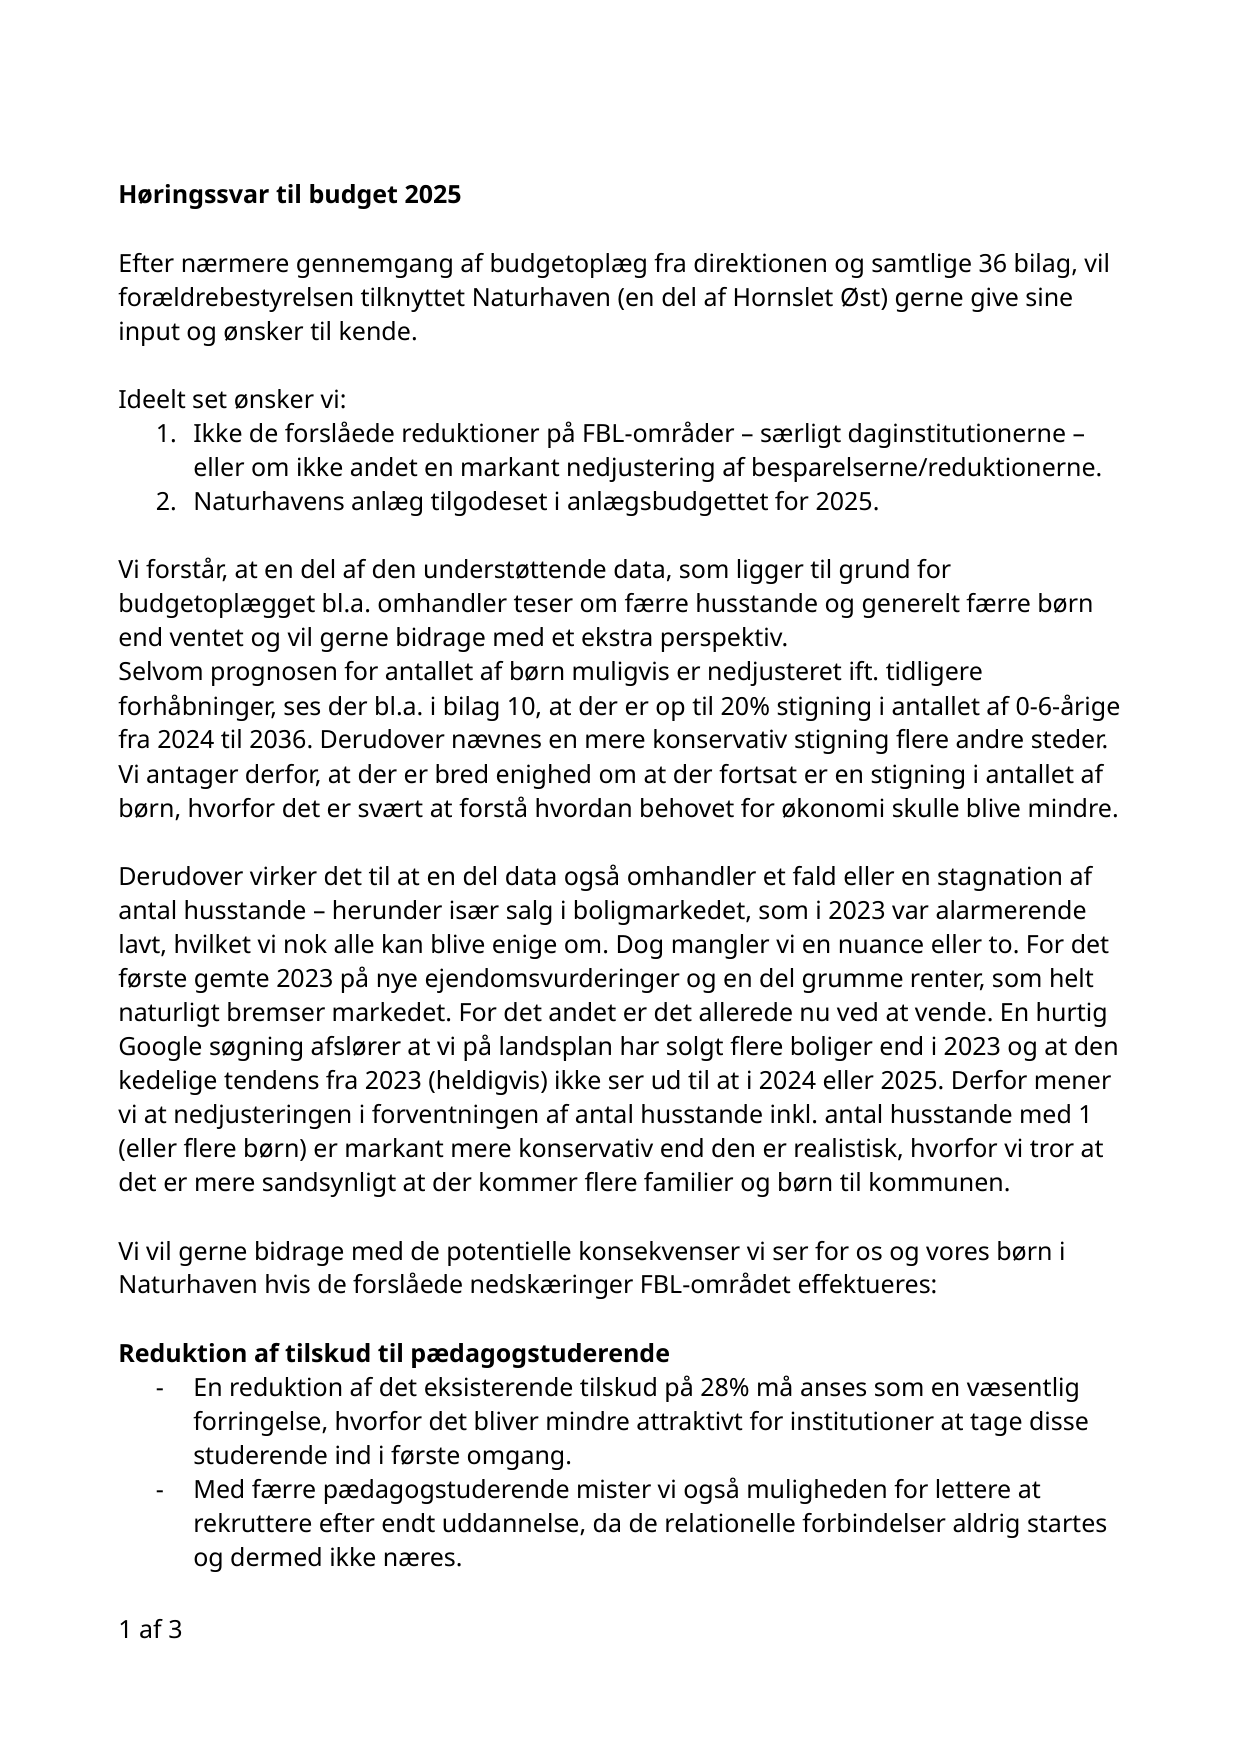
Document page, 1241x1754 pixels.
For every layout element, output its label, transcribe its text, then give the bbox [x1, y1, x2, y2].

list Ikke de forslåede reduktioner på FBL-områder – særligt daginstitutionerne – eller om ikke andet en markant nedjustering af besparelserne/reduktionerne. [156, 416, 1122, 484]
text Selvom prognosen for antallet af børn muligvis er nedjusteret ift. tidligere forhåbninger, ses der bl.a. i bilag 10, at der er op til 20% stigning i antallet af 0-6-årige fra 2024 til 2036. Derudover nævnes en mere konservativ stigning flere andre steder. Vi antager derfor, at der er bred enighed om at der fortsat er en stigning i antallet af børn, hvorfor det er svært at forstå hvordan behovet for økonomi skulle blive mindre. [118, 654, 1122, 824]
text Høringssvar til budget 2025 [118, 177, 1122, 211]
text Vi vil gerne bidrage med de potentielle konsekvenser vi ser for os og vores børn i Naturhaven hvis de forslåede nedskæringer FBL-området effektueres: [118, 1233, 1122, 1301]
list Med færre pædagogstuderende mister vi også muligheden for lettere at rekruttere efter endt uddannelse, da de relationelle forbindelser aldrig startes og dermed ikke næres. [156, 1472, 1122, 1574]
list Naturhavens anlæg tilgodeset i anlægsbudgettet for 2025. [156, 484, 1122, 518]
list En reduktion af det eksisterende tilskud på 28% må anses som en væsentlig forringelse, hvorfor det bliver mindre attraktivt for institutioner at tage disse studerende ind i første omgang. [156, 1369, 1122, 1472]
text Ideelt set ønsker vi: [118, 382, 1122, 416]
text Efter nærmere gennemgang af budgetoplæg fra direktionen og samtlige 36 bilag, vil forældrebestyrelsen tilknyttet Naturhaven (en del af Hornslet Øst) gerne give sine input og ønsker til kende. [118, 245, 1122, 347]
text Vi forstår, at en del af den understøttende data, som ligger til grund for budgetoplægget bl.a. omhandler teser om færre husstande og generelt færre børn end ventet og vil gerne bidrage med et ekstra perspektiv. [118, 552, 1122, 654]
text Derudover virker det til at en del data også omhandler et fald eller en stagnation af antal husstande – herunder især salg i boligmarkedet, som i 2023 var alarmerende lavt, hvilket vi nok alle kan blive enige om. Dog mangler vi en nuance eller to. For det første gemte 2023 på nye ejendomsvurderinger og en del grumme renter, som helt naturligt bremser markedet. For det andet er det allerede nu ved at vende. En hurtig Google søgning afslører at vi på landsplan har solgt flere boliger end i 2023 og at den kedelige tendens fra 2023 (heldigvis) ikke ser ud til at i 2024 eller 2025. Derfor mener vi at nedjusteringen i forventningen af antal husstande inkl. antal husstande med 1 (eller flere børn) er markant mere konservativ end den er realistisk, hvorfor vi tror at det er mere sandsynligt at der kommer flere familier og børn til kommunen. [118, 858, 1122, 1199]
text Reduktion af tilskud til pædagogstuderende [118, 1335, 1122, 1369]
